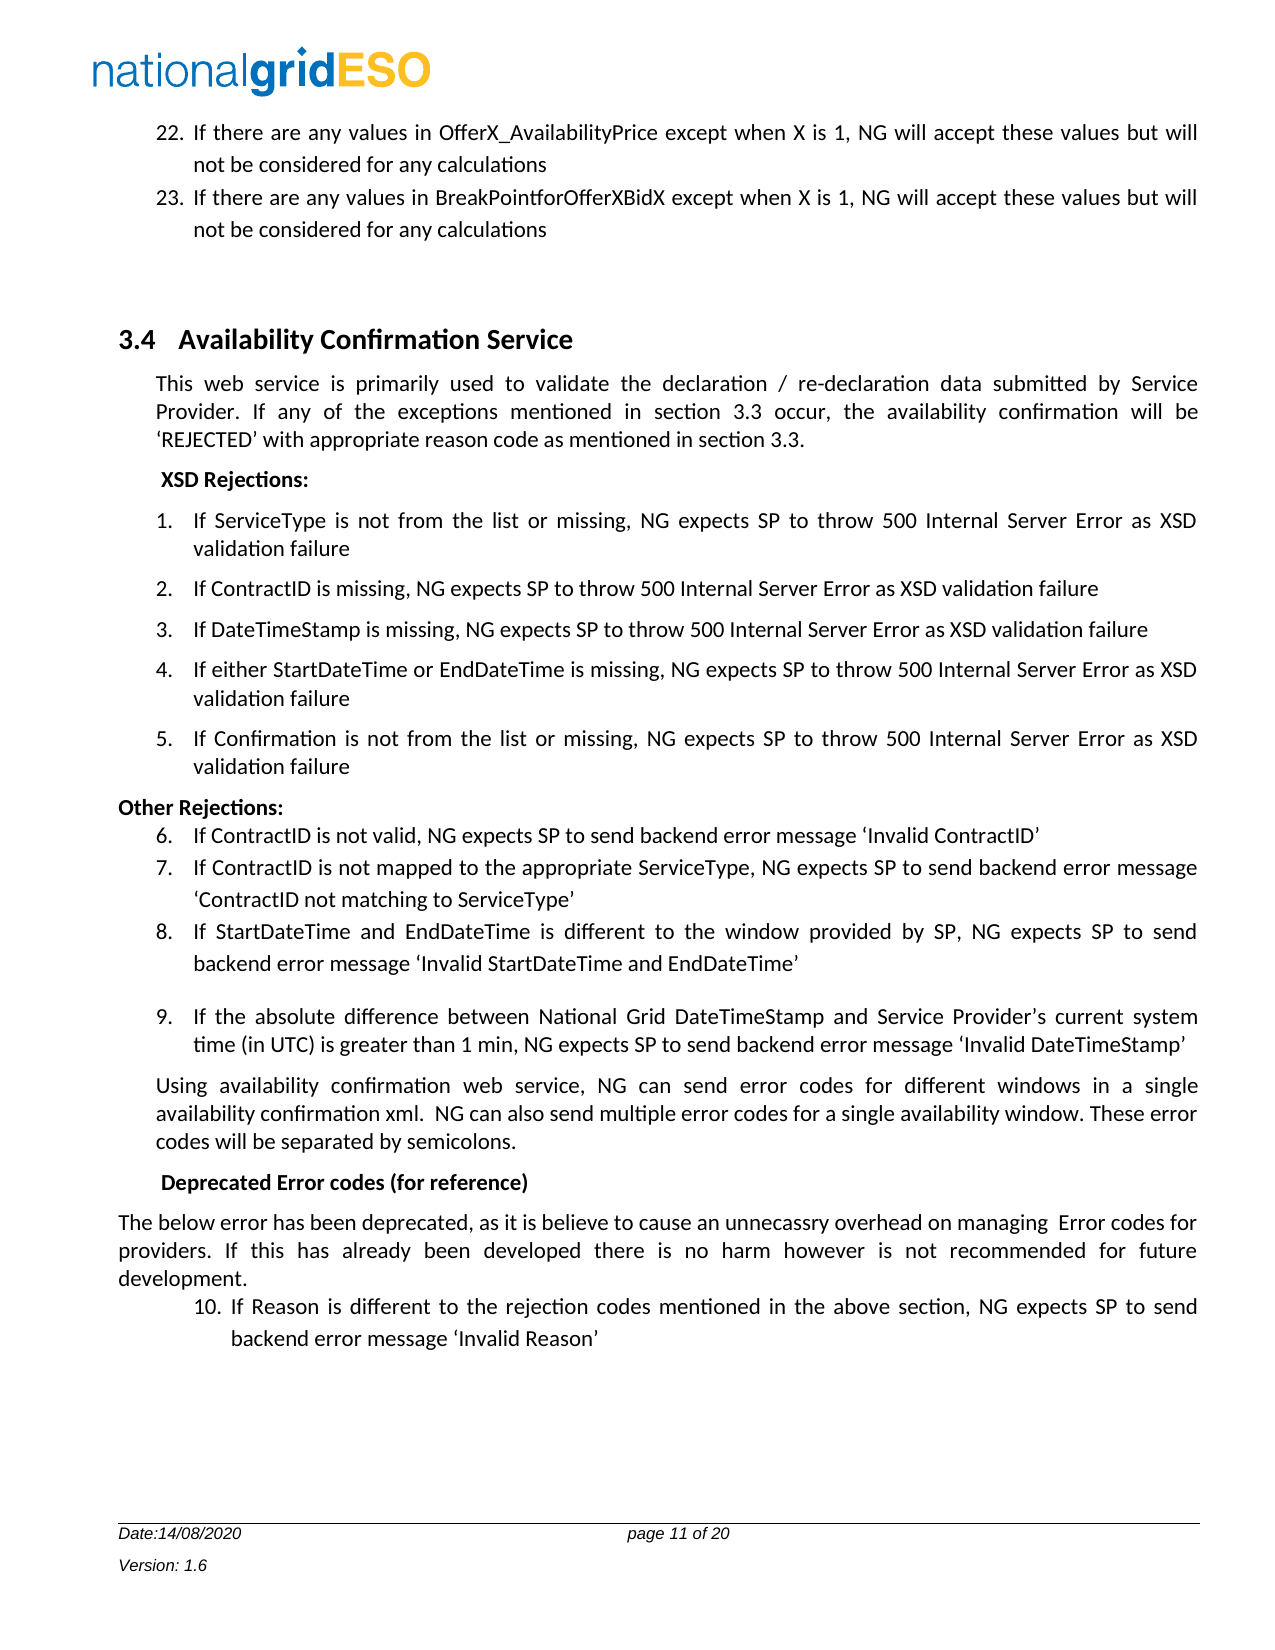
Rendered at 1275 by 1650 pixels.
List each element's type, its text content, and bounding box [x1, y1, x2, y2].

list If StartDateTime and EndDateTime is different to the window provided by SP, NG expects SP to send backend error message ‘Invalid StartDateTime and EndDateTime’ [156, 917, 1200, 977]
text The below error has been deprecated, as it is believe to cause an unnecassry overhead on managing Error codes for providers. If this has already been developed there is no harm however is not recommended for future development. [118, 1208, 1200, 1292]
list If ContractID is not mapped to the appropriate ServiceType, NG expects SP to send backend error message ‘ContractID not matching to ServiceType’ [156, 853, 1200, 913]
list If ServiceType is not from the list or missing, NG expects SP to throw 500 Internal Server Error as XSD validation failure [156, 506, 1200, 562]
text Deprecated Error codes (for reference) [156, 1168, 1200, 1196]
list If Reason is different to the rejection codes mentioned in the above section, NG expects SP to send backend error message ‘Invalid Reason’ [193, 1292, 1200, 1352]
list If there are any values in OfferX_AvailabilityPrice except when X is 1, NG will accept these values but will not be considered for any calculations [156, 118, 1200, 178]
list If Confirmation is not from the list or missing, NG expects SP to throw 500 Internal Server Error as XSD validation failure [156, 724, 1200, 780]
list If the absolute difference between National Grid DateTimeStamp and Service Provider’s current system time (in UTC) is greater than 1 min, NG expects SP to send backend error message ‘Invalid DateTimeStamp’ [156, 1002, 1200, 1058]
text XSD Rejections: [156, 466, 1200, 493]
list If ContractID is missing, NG expects SP to throw 500 Internal Server Error as XSD validation failure [156, 574, 1200, 603]
text Using availability confirmation web service, NG can send error codes for different windows in a single availability confirmation xml. NG can also send multiple error codes for a single availability window. These error codes will be separated by semicolons. [156, 1071, 1200, 1155]
list If either StartDateTime or EndDateTime is missing, NG expects SP to throw 500 Internal Server Error as XSD validation failure [156, 656, 1200, 712]
list If there are any values in BreakPointforOfferXBidX except when X is 1, NG will accept these values but will not be considered for any calculations [156, 183, 1200, 243]
subtitle Availability Confirmation Service [118, 321, 1200, 356]
text This web service is primarily used to validate the declaration / re-declaration data submitted by Service Provider. If any of the exceptions mentioned in section 3.3 occur, the availability confirmation will be ‘REJECTED’ with appropriate reason code as mentioned in section 3.3. [156, 369, 1200, 453]
text Other Rejections: [118, 793, 1200, 821]
list If ContractID is not valid, NG expects SP to send backend error message ‘Invalid ContractID’ [156, 821, 1200, 849]
list If DateTimeStamp is missing, NG expects SP to throw 500 Internal Server Error as XSD validation failure [156, 615, 1200, 643]
